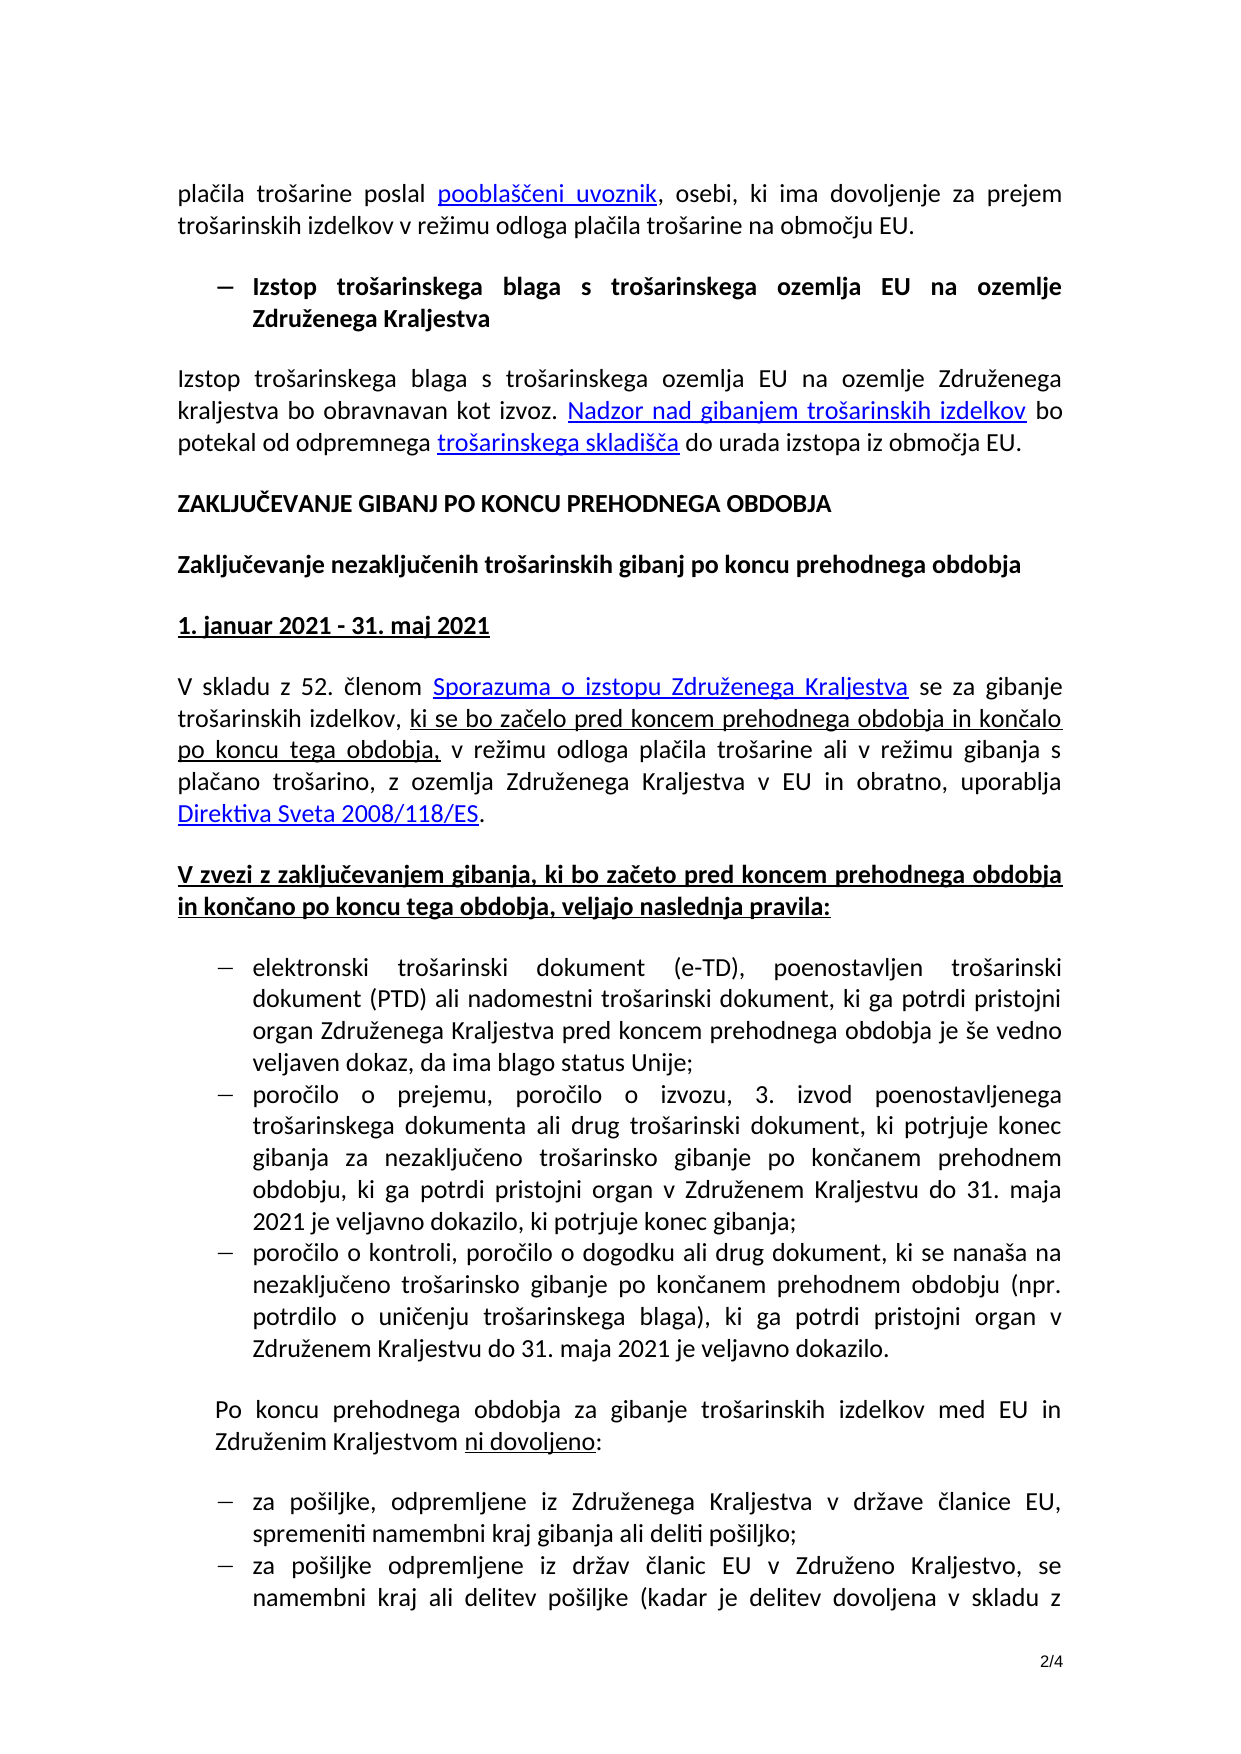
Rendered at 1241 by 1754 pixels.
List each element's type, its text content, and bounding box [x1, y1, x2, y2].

text V skladu z 52. členom Sporazuma o izstopu Združenega Kraljestva se za gibanje trošarinskih izdelkov, ki se bo začelo pred koncem prehodnega obdobja in končalo po koncu tega obdobja, v režimu odloga plačila trošarine ali v režimu gibanja s plačano trošarino, z ozemlja Združenega Kraljestva v EU in obratno, uporablja Direktiva Sveta 2008/118/ES. [177, 670, 1063, 829]
text Po koncu prehodnega obdobja za gibanje trošarinskih izdelkov med EU in Združenim Kraljestvom ni dovoljeno: [215, 1451, 1063, 1515]
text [177, 177, 1063, 241]
list poročilo o prejemu, poročilo o izvozu, 3. izvod poenostavljenega trošarinskega dokumenta ali drug trošarinski dokument, ki potrjuje konec gibanja za nezaključeno trošarinsko gibanje po končanem prehodnem obdobju, ki ga potrdi pristojni organ v Združenem Kraljestvu do 31. maja 2021 je veljavno dokazilo, ki potrjuje konec gibanja; [215, 1107, 1063, 1266]
text ZAKLJUČEVANJE GIBANJ PO KONCU PREHODNEGA OBDOBJA [177, 487, 1063, 519]
text V zvezi z zaključevanjem gibanja, ki bo začeto pred koncem prehodnega obdobja in končano po koncu tega obdobja, veljajo naslednja pravila: [177, 886, 1063, 921]
text Izstop trošarinskega blaga s trošarinskega ozemlja EU na ozemlje Združenega kraljestva bo obravnavan kot izvoz. Nadzor nad gibanjem trošarinskih izdelkov bo potekal od odpremnega trošarinskega skladišča do urada izstopa iz območja EU. [177, 363, 1063, 458]
list Izstop trošarinskega blaga s trošarinskega ozemlja EU na ozemlje Združenega Kraljestva [215, 270, 1063, 333]
text V zvezi z zaključevanjem gibanja, ki bo začeto pred koncem prehodnega obdobja in končano po koncu tega obdobja, veljajo naslednja pravila: [177, 858, 1063, 885]
list poročilo o kontroli, poročilo o dogodku ali drug dokument, ki se nanaša na nezaključeno trošarinsko gibanje po končanem prehodnem obdobju (npr. potrdilo o uničenju trošarinskega blaga), ki ga potrdi pristojni organ v Združenem Kraljestvu do 31. maja 2021 je veljavno dokazilo. [215, 1295, 1063, 1422]
text Zaključevanje nezaključenih trošarinskih gibanj po koncu prehodnega obdobja [177, 548, 1063, 580]
list elektronski trošarinski dokument (e-TD), poenostavljen trošarinski dokument (PTD) ali nadomestni trošarinski dokument, ki ga potrdi pristojni organ Združenega Kraljestva pred koncem prehodnega obdobja je še vedno veljaven dokaz, da ima blago status Unije; [215, 951, 1063, 1078]
text 1. januar 2021 - 31. maj 2021 [177, 609, 1063, 641]
list za pošiljke, odpremljene iz Združenega Kraljestva v države članice EU, spremeniti namembni kraj gibanja ali deliti pošiljko; [215, 1544, 1063, 1607]
